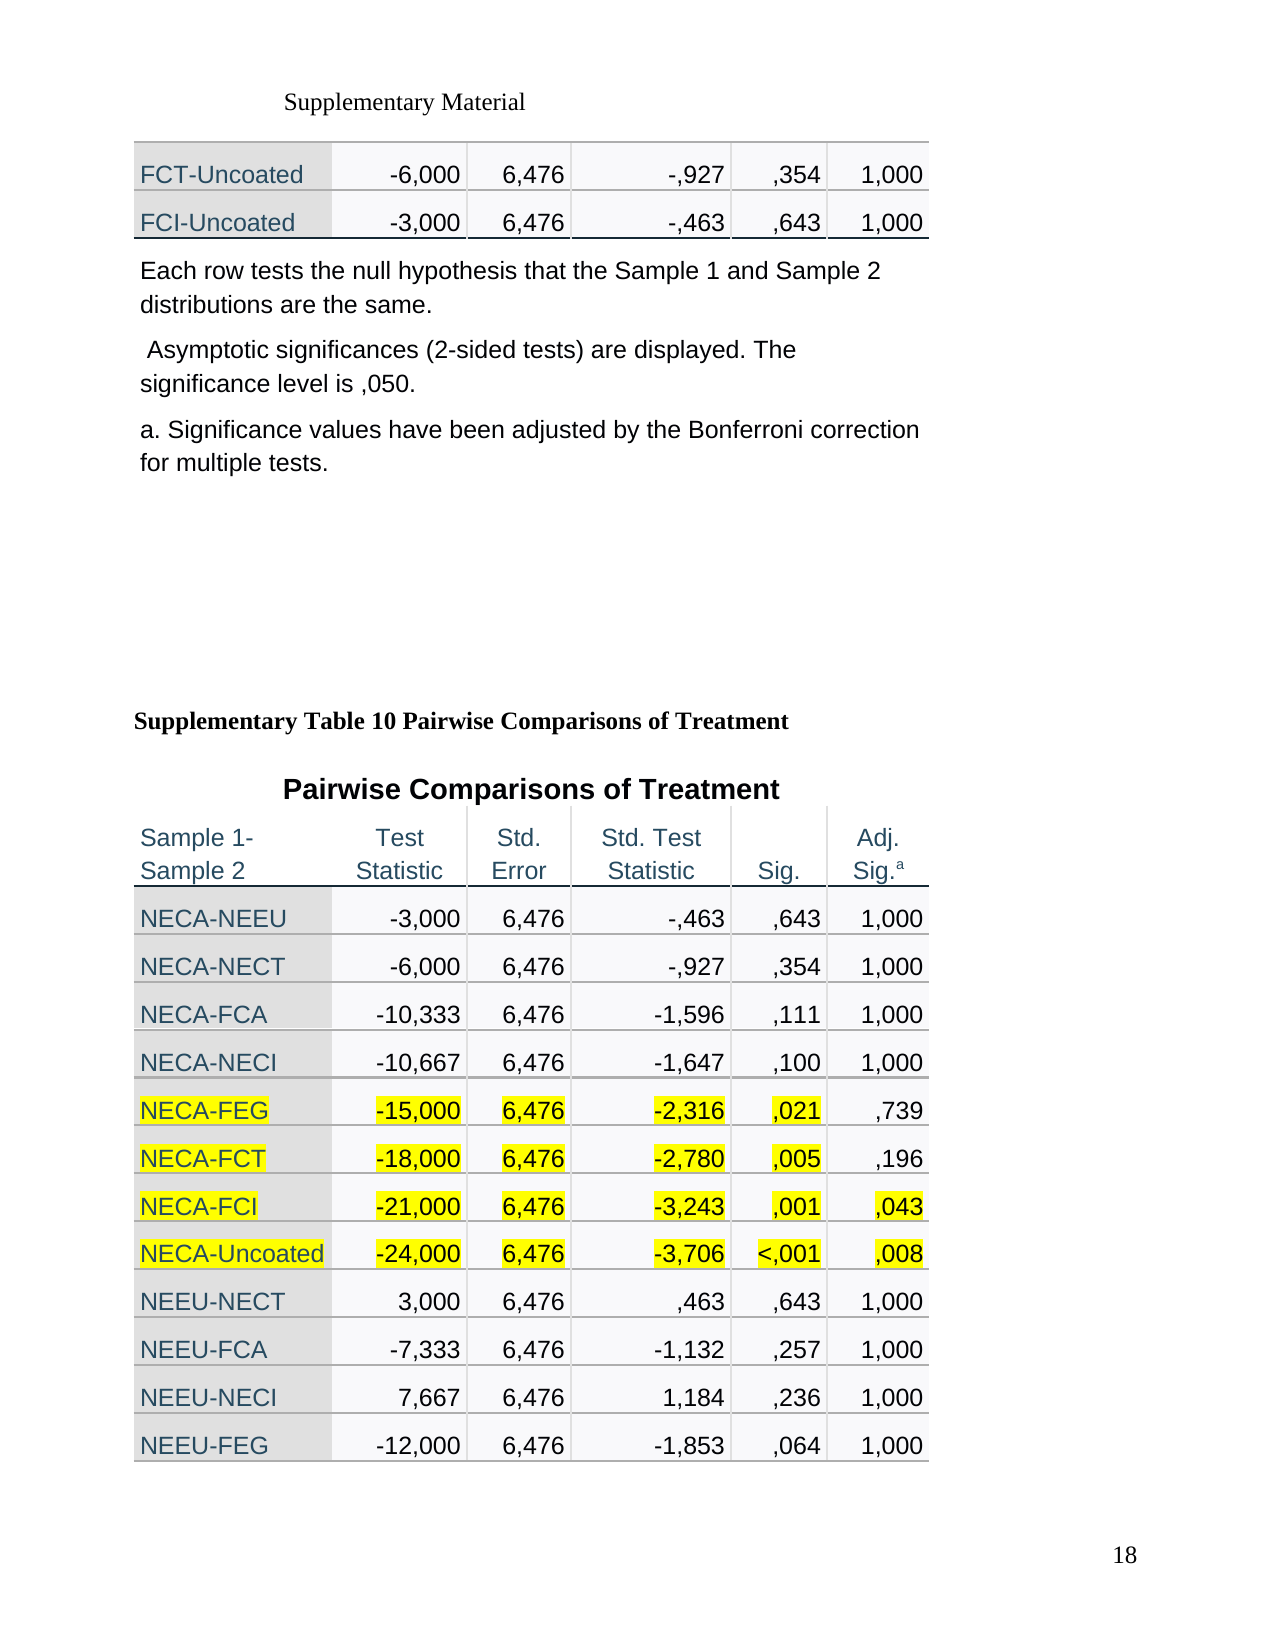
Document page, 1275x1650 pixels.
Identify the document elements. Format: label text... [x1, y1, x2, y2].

table_cell -3,706 [572, 1222, 730, 1268]
table_cell Sample 1-Sample 2 [134, 806, 332, 885]
table_cell NEEU-FCA [134, 1318, 332, 1364]
table_cell 6,476 [468, 1031, 570, 1076]
table_cell -3,000 [332, 191, 466, 237]
table_cell 6,476 [468, 983, 570, 1028]
table_cell NECA-FCA [134, 983, 332, 1028]
table_cell 6,476 [468, 1366, 570, 1412]
table_cell NECA-NECT [134, 935, 332, 981]
table_cell -18,000 [332, 1126, 466, 1172]
table_cell NECA-NEEU [134, 887, 332, 933]
table_cell ,463 [572, 1270, 730, 1316]
table_cell ,236 [732, 1366, 826, 1412]
table_cell -1,596 [572, 983, 730, 1028]
table_cell 6,476 [468, 1318, 570, 1364]
table_cell -10,667 [332, 1031, 466, 1076]
table_cell 6,476 [468, 1174, 570, 1220]
table_cell 7,667 [332, 1366, 466, 1412]
table_cell -1,647 [572, 1031, 730, 1076]
table_cell 6,476 [468, 887, 570, 933]
table_cell 1,000 [828, 1031, 929, 1076]
table_cell -1,853 [572, 1414, 730, 1460]
table_cell Each row tests the null hypothesis that the Sample 1 and Sample 2 distributions are the same. Asymptotic significances (2-sided tests) are displayed. The significance level is ,050. [134, 239, 929, 397]
table_cell -3,000 [332, 887, 466, 933]
table_cell -2,316 [572, 1079, 730, 1124]
table_cell ,064 [732, 1414, 826, 1460]
table_cell FCT-Uncoated [134, 143, 332, 189]
table_cell -2,780 [572, 1126, 730, 1172]
table_cell ,001 [732, 1174, 826, 1220]
table_cell 6,476 [468, 143, 570, 189]
table_cell NECA-FEG [134, 1079, 332, 1124]
table_cell -10,333 [332, 983, 466, 1028]
table_cell NEEU-NECI [134, 1366, 332, 1412]
table_cell -3,243 [572, 1174, 730, 1220]
table_cell 1,000 [828, 143, 929, 189]
table_cell ,196 [828, 1126, 929, 1172]
table_cell 6,476 [468, 1222, 570, 1268]
table_cell ,111 [732, 983, 826, 1028]
table_cell 1,000 [828, 935, 929, 981]
table_cell -24,000 [332, 1222, 466, 1268]
table_cell ,354 [732, 143, 826, 189]
table_header Pairwise Comparisons of Treatment [134, 760, 929, 806]
table_cell -,927 [572, 143, 730, 189]
table_cell 1,000 [828, 1414, 929, 1460]
table_cell -21,000 [332, 1174, 466, 1220]
table_cell -15,000 [332, 1079, 466, 1124]
table_cell -12,000 [332, 1414, 466, 1460]
table_cell 6,476 [468, 1079, 570, 1124]
table_cell -6,000 [332, 935, 466, 981]
table_cell Test Statistic [332, 806, 466, 885]
table_cell 6,476 [468, 935, 570, 981]
table_cell ,005 [732, 1126, 826, 1172]
table_cell ,643 [732, 1270, 826, 1316]
table_cell 6,476 [468, 1270, 570, 1316]
table_cell NECA-Uncoated [134, 1222, 332, 1268]
table_cell -1,132 [572, 1318, 730, 1364]
table_cell Std. Error [468, 806, 570, 885]
table_cell 3,000 [332, 1270, 466, 1316]
table_cell NECA-FCT [134, 1126, 332, 1172]
table_cell 1,000 [828, 1270, 929, 1316]
table_cell NEEU-FEG [134, 1414, 332, 1460]
table_cell NECA-FCI [134, 1174, 332, 1220]
text Supplementary Table 10 Pairwise Comparisons of Treatment [133, 706, 1152, 734]
table_cell -6,000 [332, 143, 466, 189]
table_cell Adj. Sig.a [828, 806, 929, 885]
table_cell ,100 [732, 1031, 826, 1076]
table_cell Std. Test Statistic [572, 806, 730, 885]
table_cell 6,476 [468, 1126, 570, 1172]
table_cell ,354 [732, 935, 826, 981]
table_cell <,001 [732, 1222, 826, 1268]
table_cell ,643 [732, 887, 826, 933]
table_cell 1,000 [828, 983, 929, 1028]
table_cell a. Significance values have been adjusted by the Bonferroni correction for multiple tests. [134, 398, 929, 477]
table_cell 1,184 [572, 1366, 730, 1412]
table_cell NECA-NECI [134, 1031, 332, 1076]
table_cell 1,000 [828, 1366, 929, 1412]
table_cell ,043 [828, 1174, 929, 1220]
table_cell 6,476 [468, 191, 570, 237]
table_cell ,008 [828, 1222, 929, 1268]
table_cell Sig. [732, 806, 826, 885]
table_cell 1,000 [828, 1318, 929, 1364]
table_cell FCI-Uncoated [134, 191, 332, 237]
table_cell ,739 [828, 1079, 929, 1124]
table_cell 1,000 [828, 887, 929, 933]
table_cell -,463 [572, 191, 730, 237]
table_cell ,257 [732, 1318, 826, 1364]
table_cell 1,000 [828, 191, 929, 237]
table_cell NEEU-NECT [134, 1270, 332, 1316]
table_cell -,463 [572, 887, 730, 933]
table_cell ,643 [732, 191, 826, 237]
table_cell ,021 [732, 1079, 826, 1124]
table_cell -,927 [572, 935, 730, 981]
table_cell 6,476 [468, 1414, 570, 1460]
table_cell -7,333 [332, 1318, 466, 1364]
